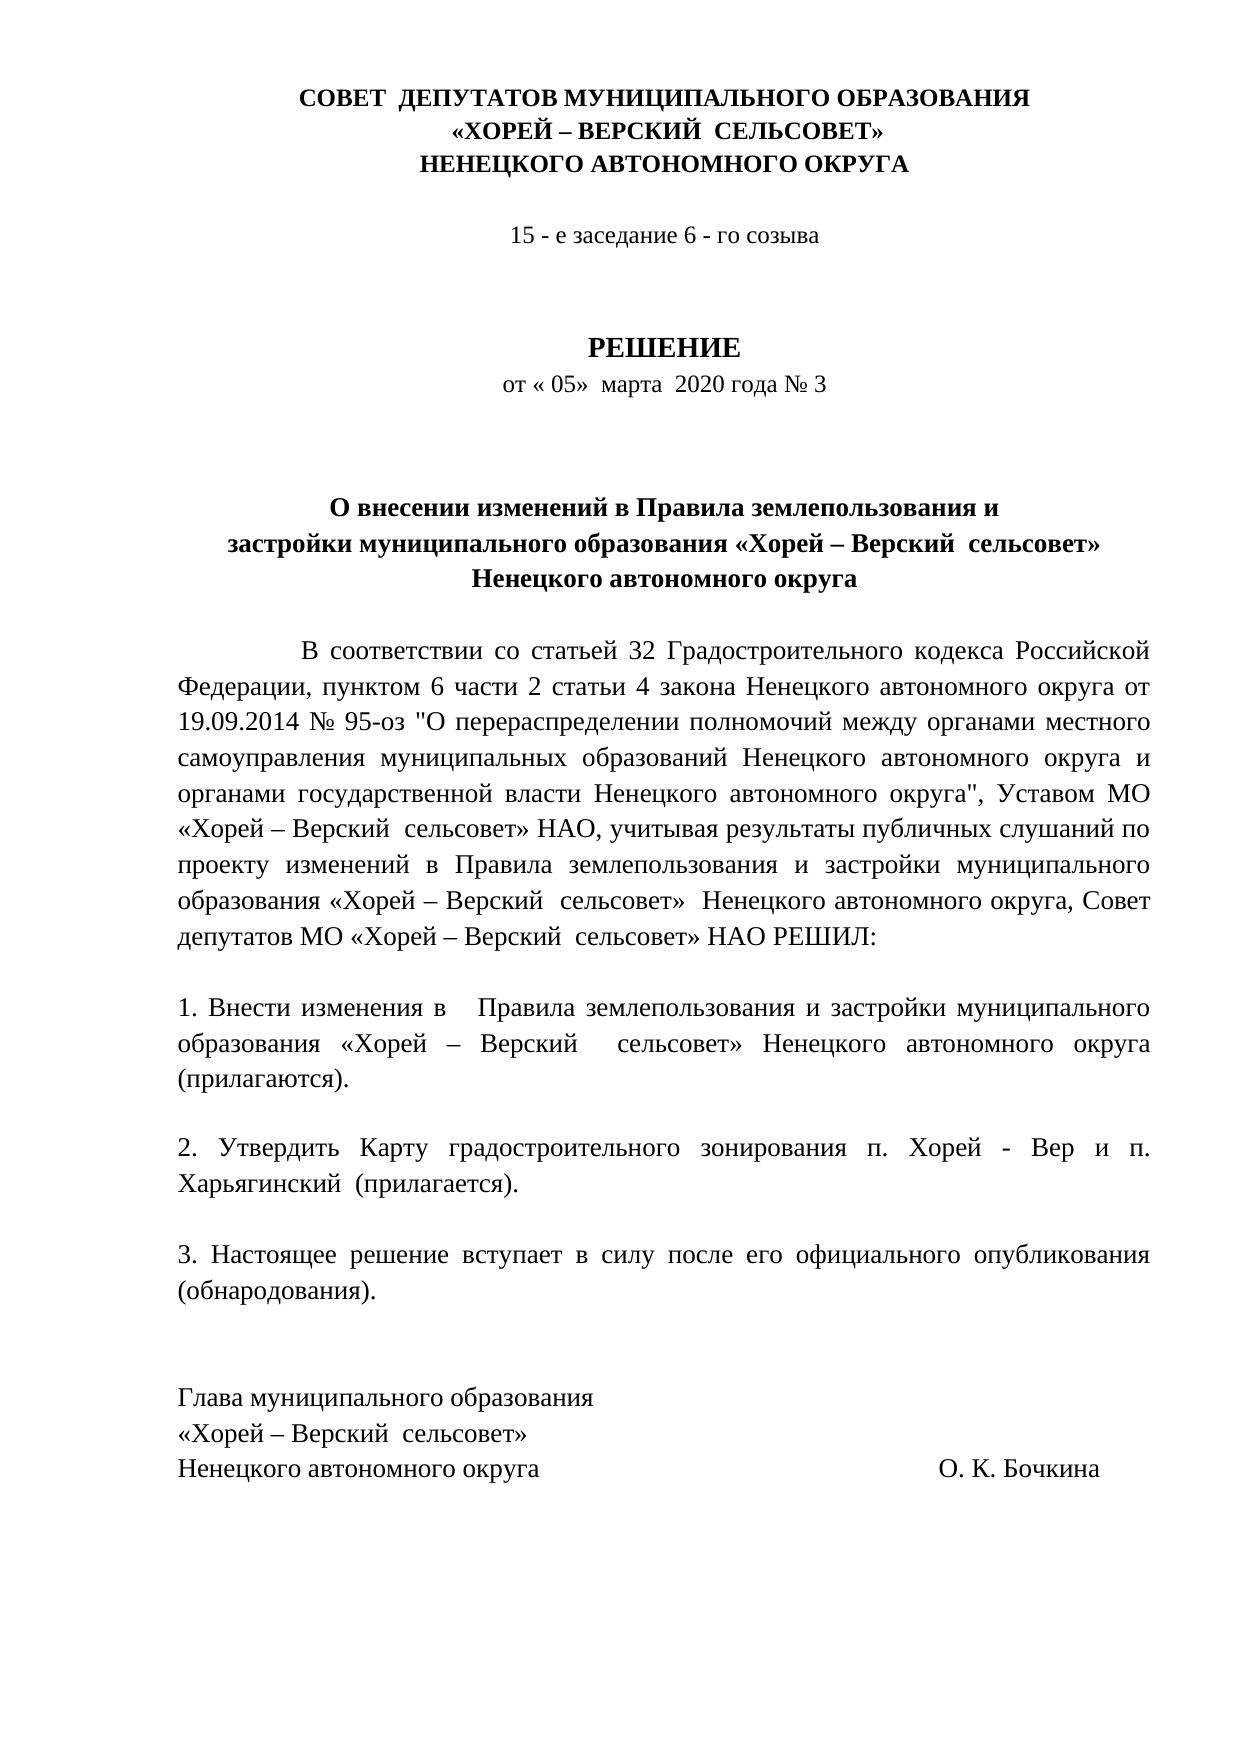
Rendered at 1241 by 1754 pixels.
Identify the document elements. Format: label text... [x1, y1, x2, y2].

text «ХОРЕЙ – ВЕРСКИЙ СЕЛЬСОВЕТ» [177, 116, 1152, 145]
text СОВЕТ ДЕПУТАТОВ МУНИЦИПАЛЬНОГО ОБРАЗОВАНИЯ [177, 83, 1152, 112]
text 1. Внести изменения в Правила землепользования и застройки муниципального образования «Хорей – Верский сельсовет» Ненецкого автономного округа (прилагаются). [177, 991, 1152, 1094]
text «Хорей – Верский сельсовет» [177, 1417, 1152, 1448]
text НЕНЕЦКОГО АВТОНОМНОГО ОКРУГА [177, 149, 1152, 178]
text О внесении изменений в Правила землепользования и [177, 491, 1152, 522]
text от « 05» марта 2020 года № 3 [177, 369, 1152, 398]
text Ненецкого автономного округа О. К. Бочкина [177, 1452, 1152, 1484]
text застройки муниципального образования «Хорей – Верский сельсовет» [177, 527, 1152, 558]
text 15 - е заседание 6 - го созыва [177, 221, 1152, 249]
text 2. Утвердить Карту градостроительного зонирования п. Хорей - Вер и п. Харьягинский (прилагается). [177, 1131, 1152, 1198]
text В соответствии со статьей 32 Градостроительного кодекса Российской Федерации, пунктом 6 части 2 статьи 4 закона Ненецкого автономного округа от 19.09.2014 № 95-оз "О перераспределении полномочий между органами местного самоуправления муниципальных образований Ненецкого автономного округа и органами государственной власти Ненецкого автономного округа", Уставом МО «Хорей – Верский сельсовет» НАО, учитывая результаты публичных слушаний по проекту изменений в Правила землепользования и застройки муниципального образования «Хорей – Верский сельсовет» Ненецкого автономного округа, Совет депутатов МО «Хорей – Верский сельсовет» НАО РЕШИЛ: [177, 634, 1152, 951]
text Глава муниципального образования [177, 1381, 1152, 1412]
text Ненецкого автономного округа [177, 562, 1152, 593]
text 3. Настоящее решение вступает в силу после его официального опубликования (обнародования). [177, 1238, 1152, 1305]
text РЕШЕНИЕ [177, 331, 1152, 364]
